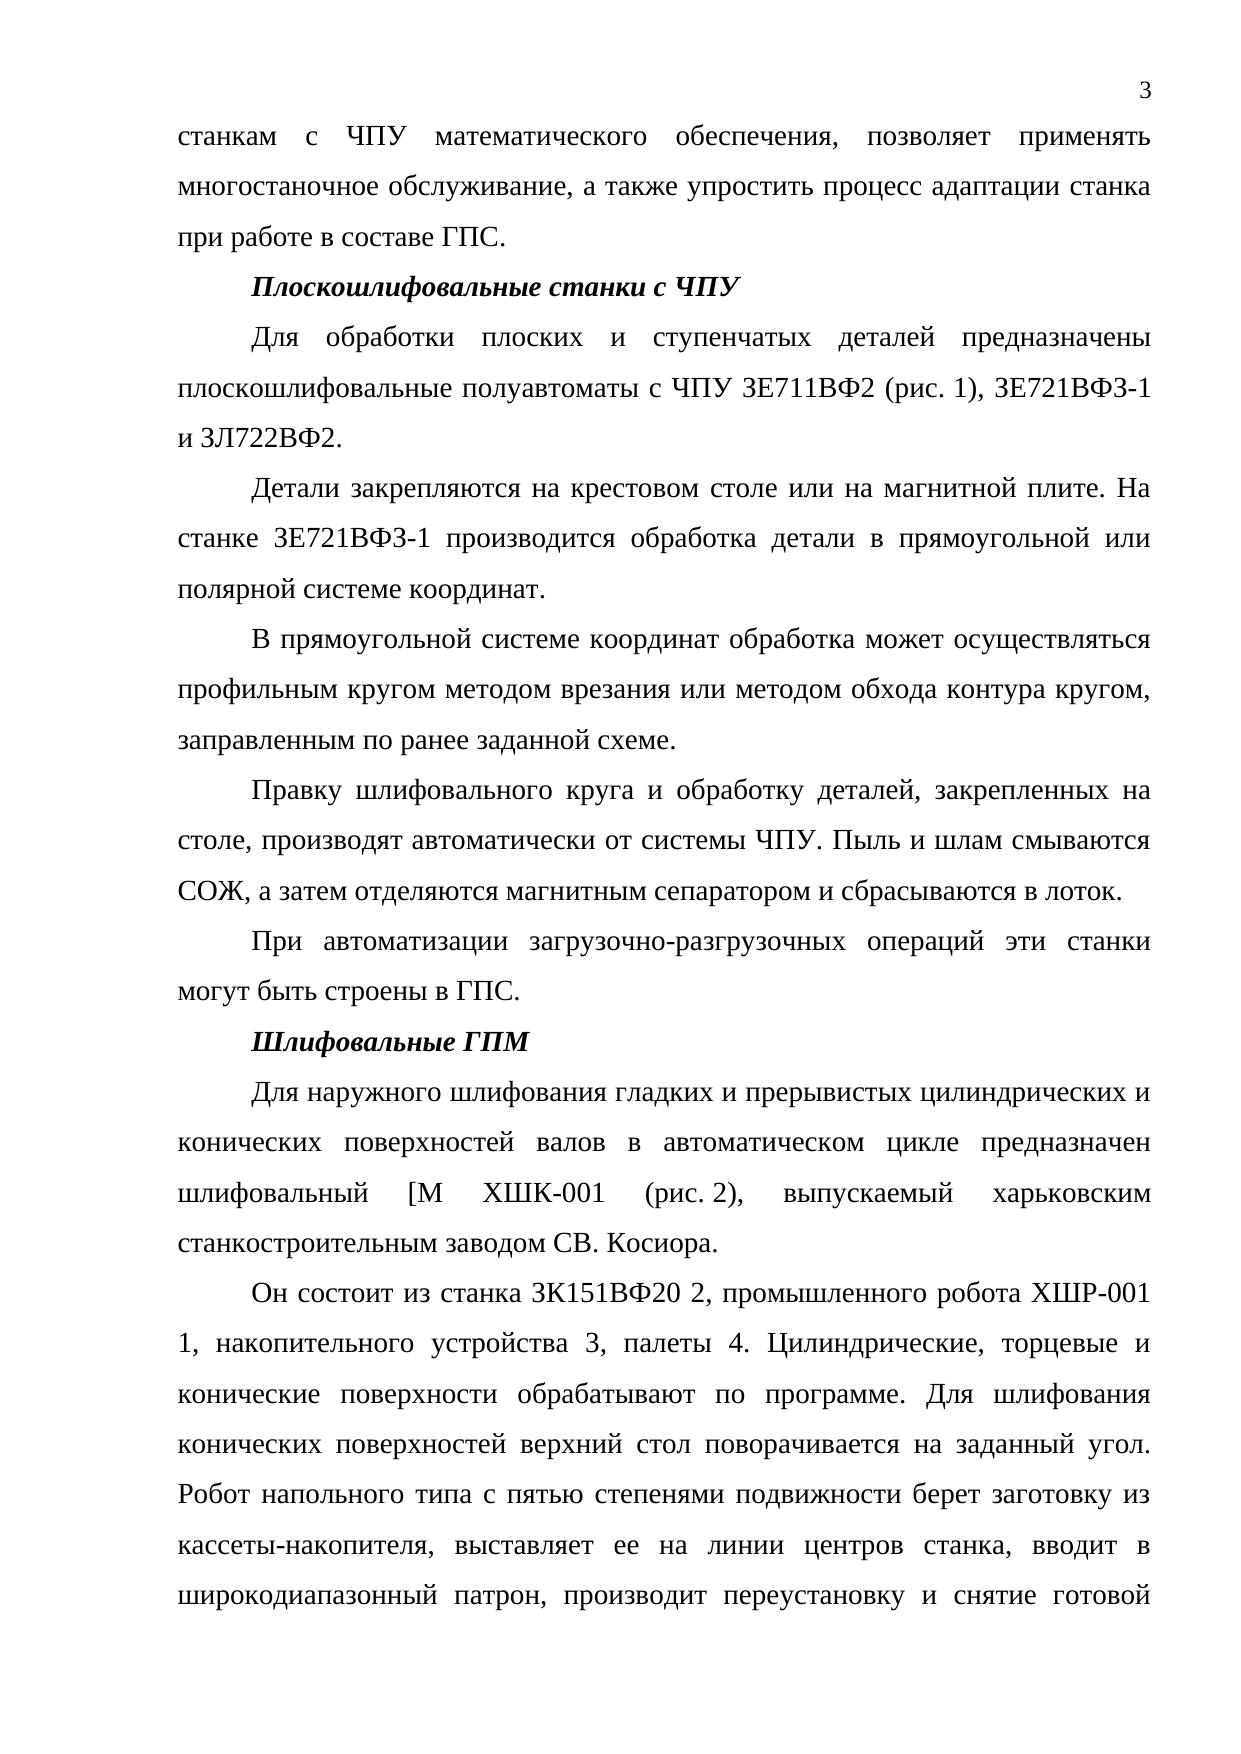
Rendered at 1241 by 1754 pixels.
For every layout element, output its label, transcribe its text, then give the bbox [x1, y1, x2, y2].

subtitle Плоскошлифовальные станки с ЧПУ [177, 269, 1152, 303]
text Для наружного шлифования гладких и прерывистых цилиндрических и конических поверхностей валов в автоматическом цикле предназначен шлифовальный [М ХШК-001 (рис. 2), выпускаемый харьковским станкостроительным заводом СВ. Косиора. [177, 1074, 1152, 1258]
text В прямоугольной системе координат обработка может осуществляться профильным кругом методом врезания или методом обхода контура кругом, заправленным по ранее заданной схеме. [177, 621, 1152, 755]
text При автоматизации загрузочно-разгрузочных операций эти станки могут быть строены в ГПС. [177, 923, 1152, 1007]
text Правку шлифовального круга и обработку деталей, закрепленных на столе, производят автоматически от системы ЧПУ. Пыль и шлам смываются СОЖ, а затем отделяются магнитным сепаратором и сбрасываются в лоток. [177, 772, 1152, 906]
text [177, 118, 1152, 252]
text Детали закрепляются на крестовом столе или на магнитной плите. На станке ЗЕ721ВФЗ-1 производится обработка детали в прямоугольной или полярной системе координат. [177, 470, 1152, 604]
text Для обработки плоских и ступенчатых деталей предназначены плоскошлифовальные полуавтоматы с ЧПУ ЗЕ711ВФ2 (рис. 1), ЗЕ721ВФЗ-1 и ЗЛ722ВФ2. [177, 319, 1152, 453]
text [177, 1275, 1152, 1611]
subtitle Шлифовальные ГПМ [177, 1024, 1152, 1057]
